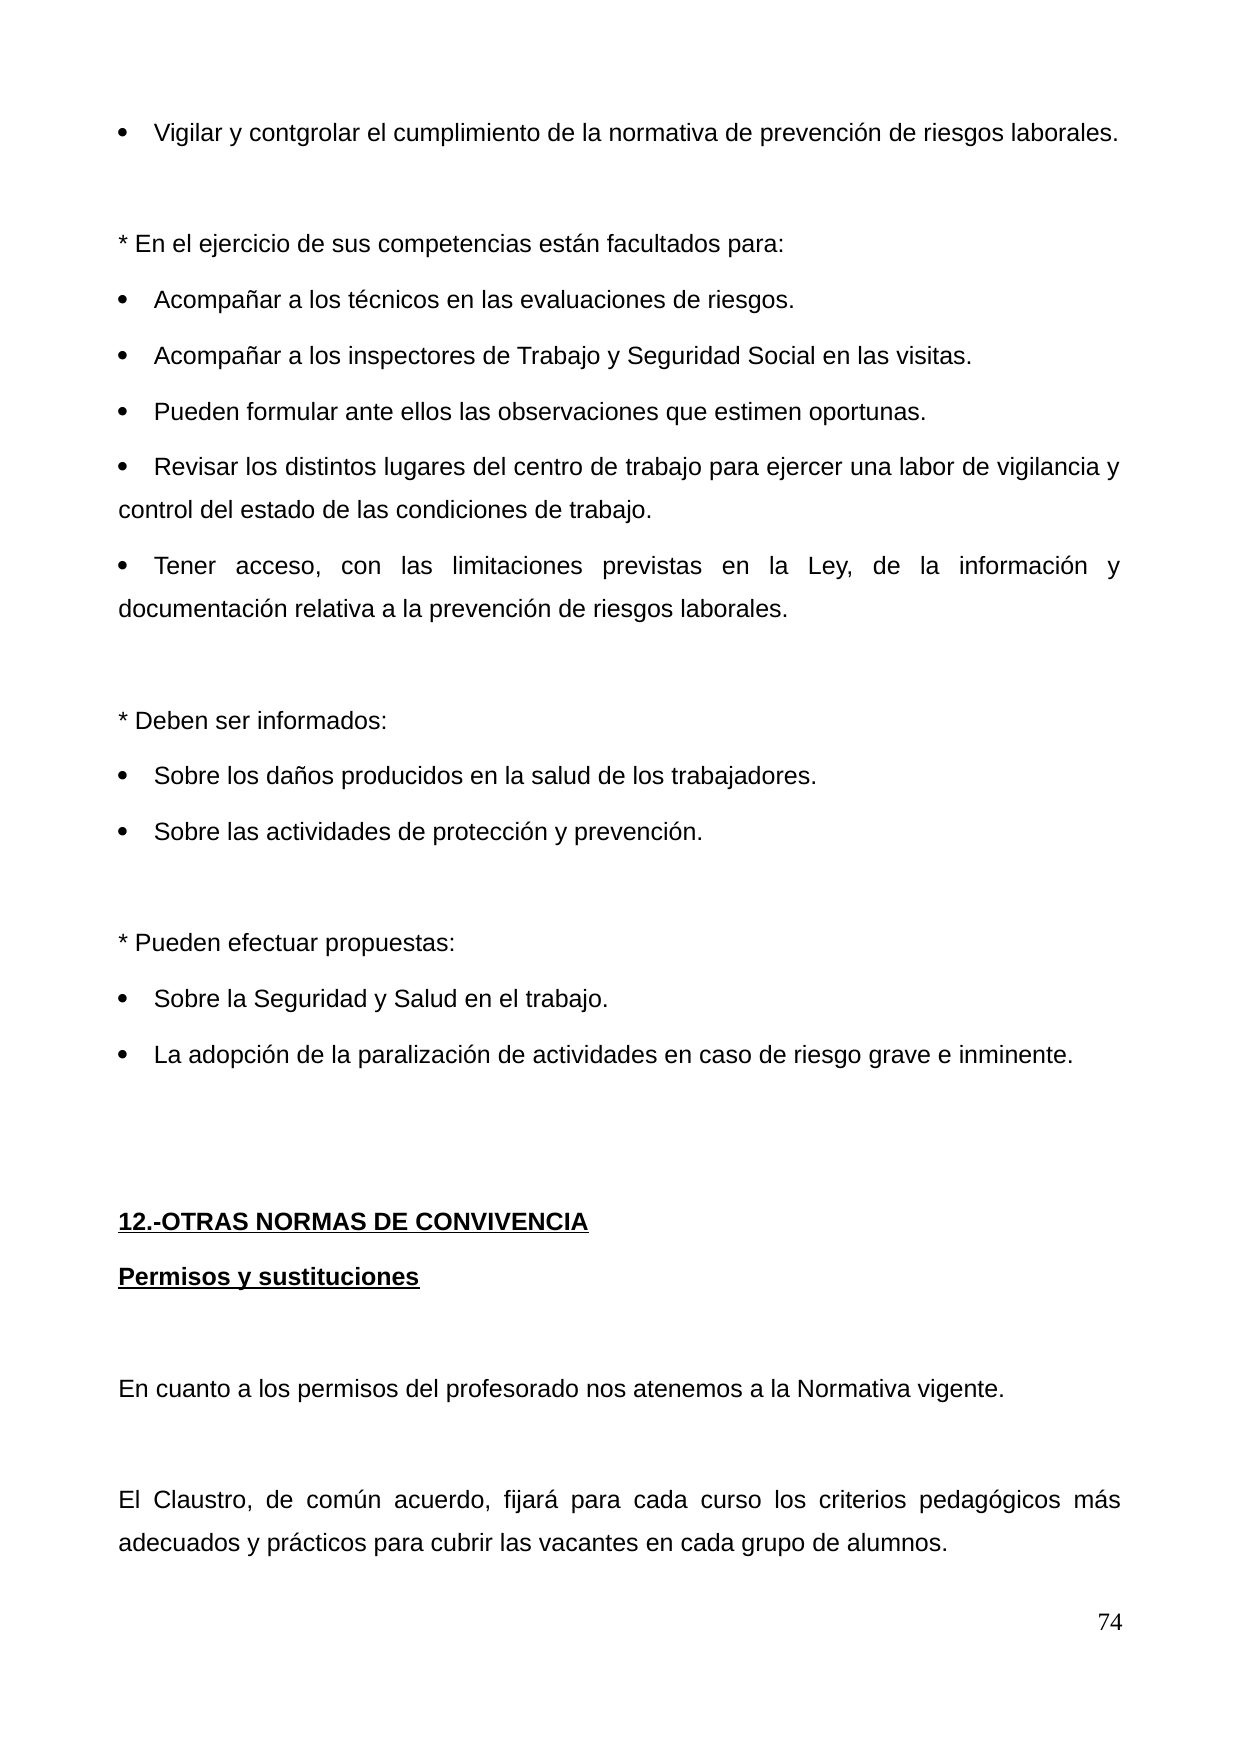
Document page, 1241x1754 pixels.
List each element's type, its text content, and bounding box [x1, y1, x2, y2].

text * Deben ser informados: [118, 706, 1122, 734]
text * Pueden efectuar propuestas: [118, 928, 1122, 957]
list Acompañar a los inspectores de Trabajo y Seguridad Social en las visitas. [118, 341, 1122, 370]
text 12.-OTRAS NORMAS DE CONVIVENCIA [118, 1207, 1122, 1235]
text El Claustro, de común acuerdo, fijará para cada curso los criterios pedagógicos más adecuados y prácticos para cubrir las vacantes en cada grupo de alumnos. [118, 1485, 1122, 1557]
text Permisos y sustituciones [118, 1262, 1122, 1291]
list Sobre las actividades de protección y prevención. [118, 817, 1122, 846]
list Sobre la Seguridad y Salud en el trabajo. [118, 984, 1122, 1013]
list Sobre los daños producidos en la salud de los trabajadores. [118, 761, 1122, 790]
list Acompañar a los técnicos en las evaluaciones de riesgos. [118, 285, 1122, 314]
list Tener acceso, con las limitaciones previstas en la Ley, de la información y documentación relativa a la prevención de riesgos laborales. [118, 551, 1122, 623]
list Vigilar y contgrolar el cumplimiento de la normativa de prevención de riesgos laborales. [118, 118, 1122, 147]
list La adopción de la paralización de actividades en caso de riesgo grave e inminente. [118, 1040, 1122, 1068]
text En cuanto a los permisos del profesorado nos atenemos a la Normativa vigente. [118, 1373, 1122, 1402]
list Revisar los distintos lugares del centro de trabajo para ejercer una labor de vigilancia y control del estado de las condiciones de trabajo. [118, 452, 1122, 524]
text * En el ejercicio de sus competencias están facultados para: [118, 229, 1122, 258]
list Pueden formular ante ellos las observaciones que estimen oportunas. [118, 397, 1122, 425]
